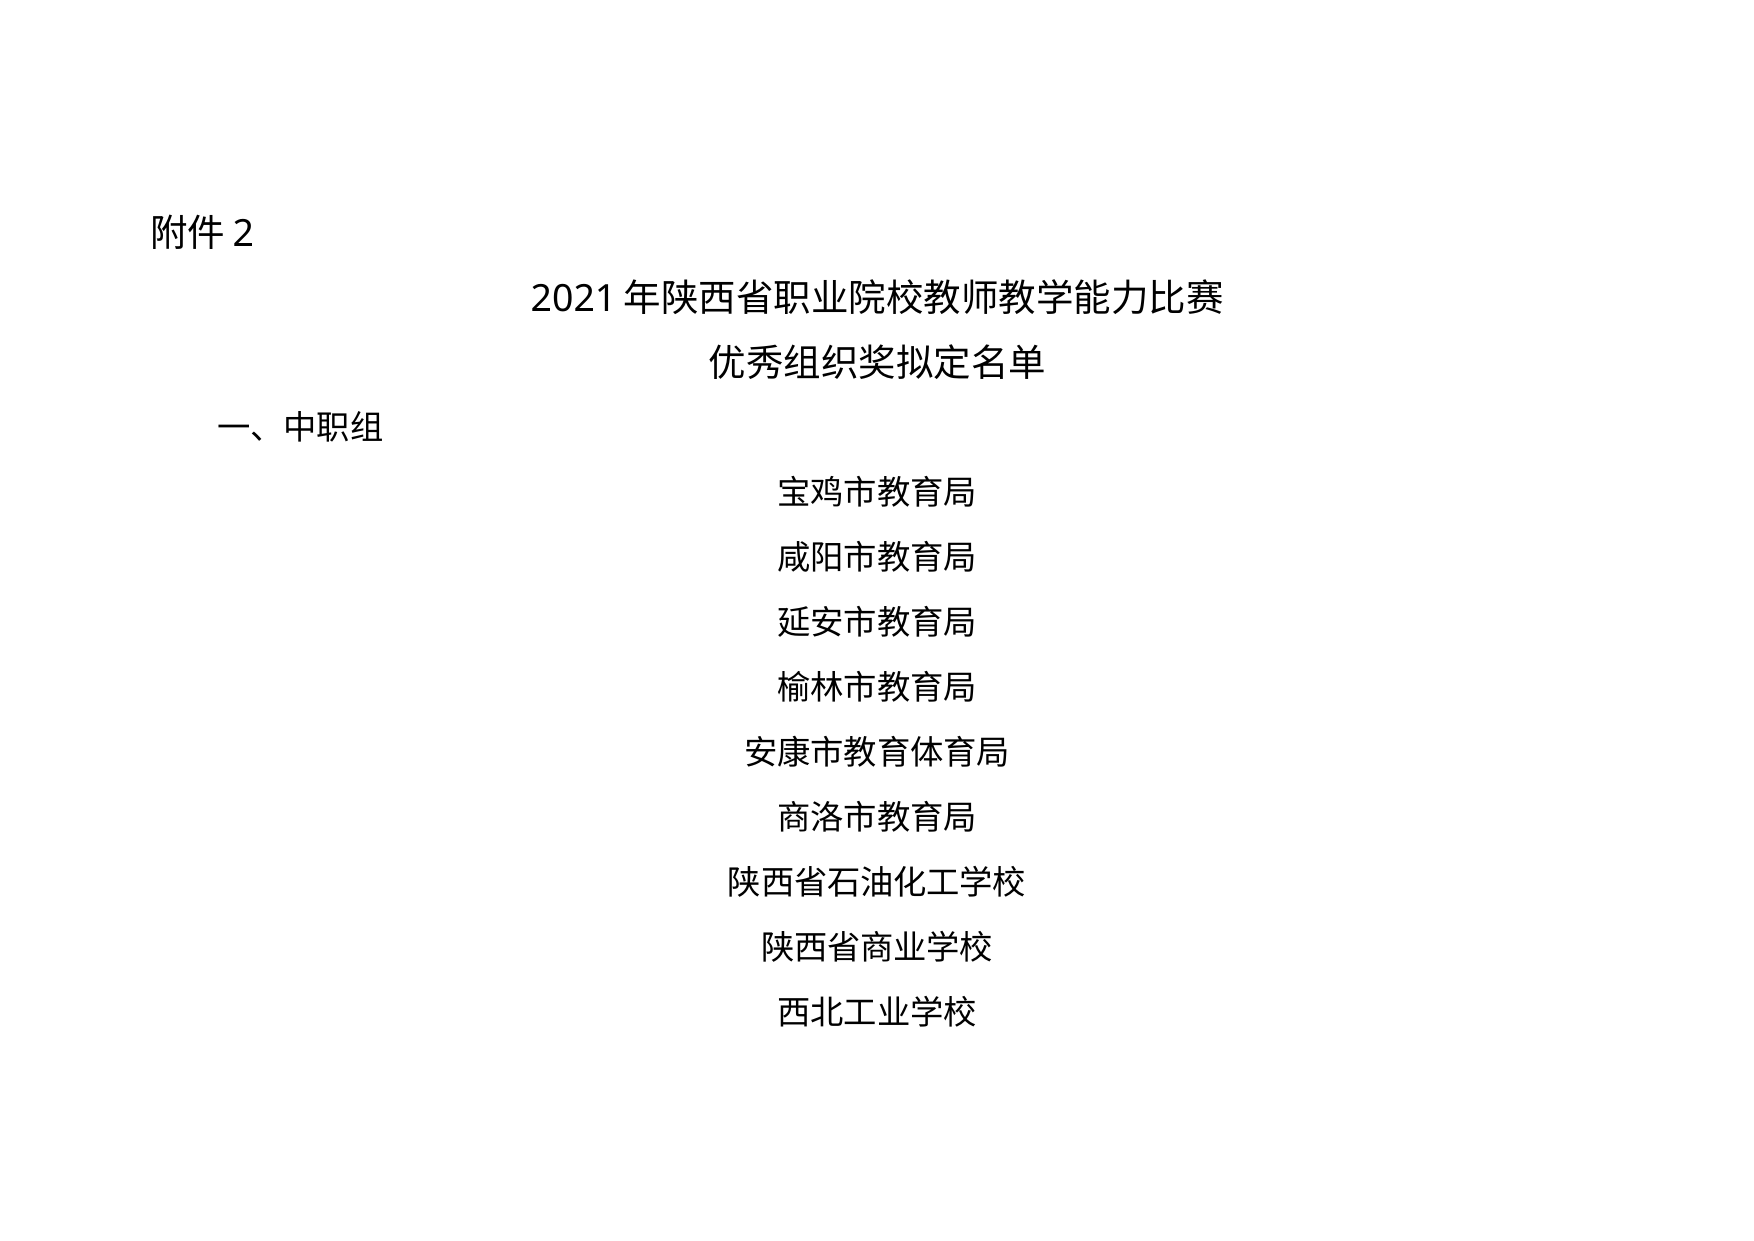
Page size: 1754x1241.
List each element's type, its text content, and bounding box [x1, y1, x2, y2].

text 咸阳市教育局 [150, 523, 1604, 588]
text 宝鸡市教育局 [150, 458, 1604, 523]
text 2021年陕西省职业院校教师教学能力比赛 [150, 263, 1604, 328]
text 西北工业学校 [150, 978, 1604, 1043]
text 商洛市教育局 [150, 783, 1604, 848]
text 陕西省石油化工学校 [150, 848, 1604, 913]
text 延安市教育局 [150, 588, 1604, 653]
text 优秀组织奖拟定名单 [150, 328, 1604, 393]
text 陕西省商业学校 [150, 913, 1604, 978]
text 附件2 [150, 198, 1604, 263]
text 榆林市教育局 [150, 653, 1604, 718]
text 安康市教育体育局 [150, 718, 1604, 783]
text 一、中职组 [150, 393, 1604, 458]
